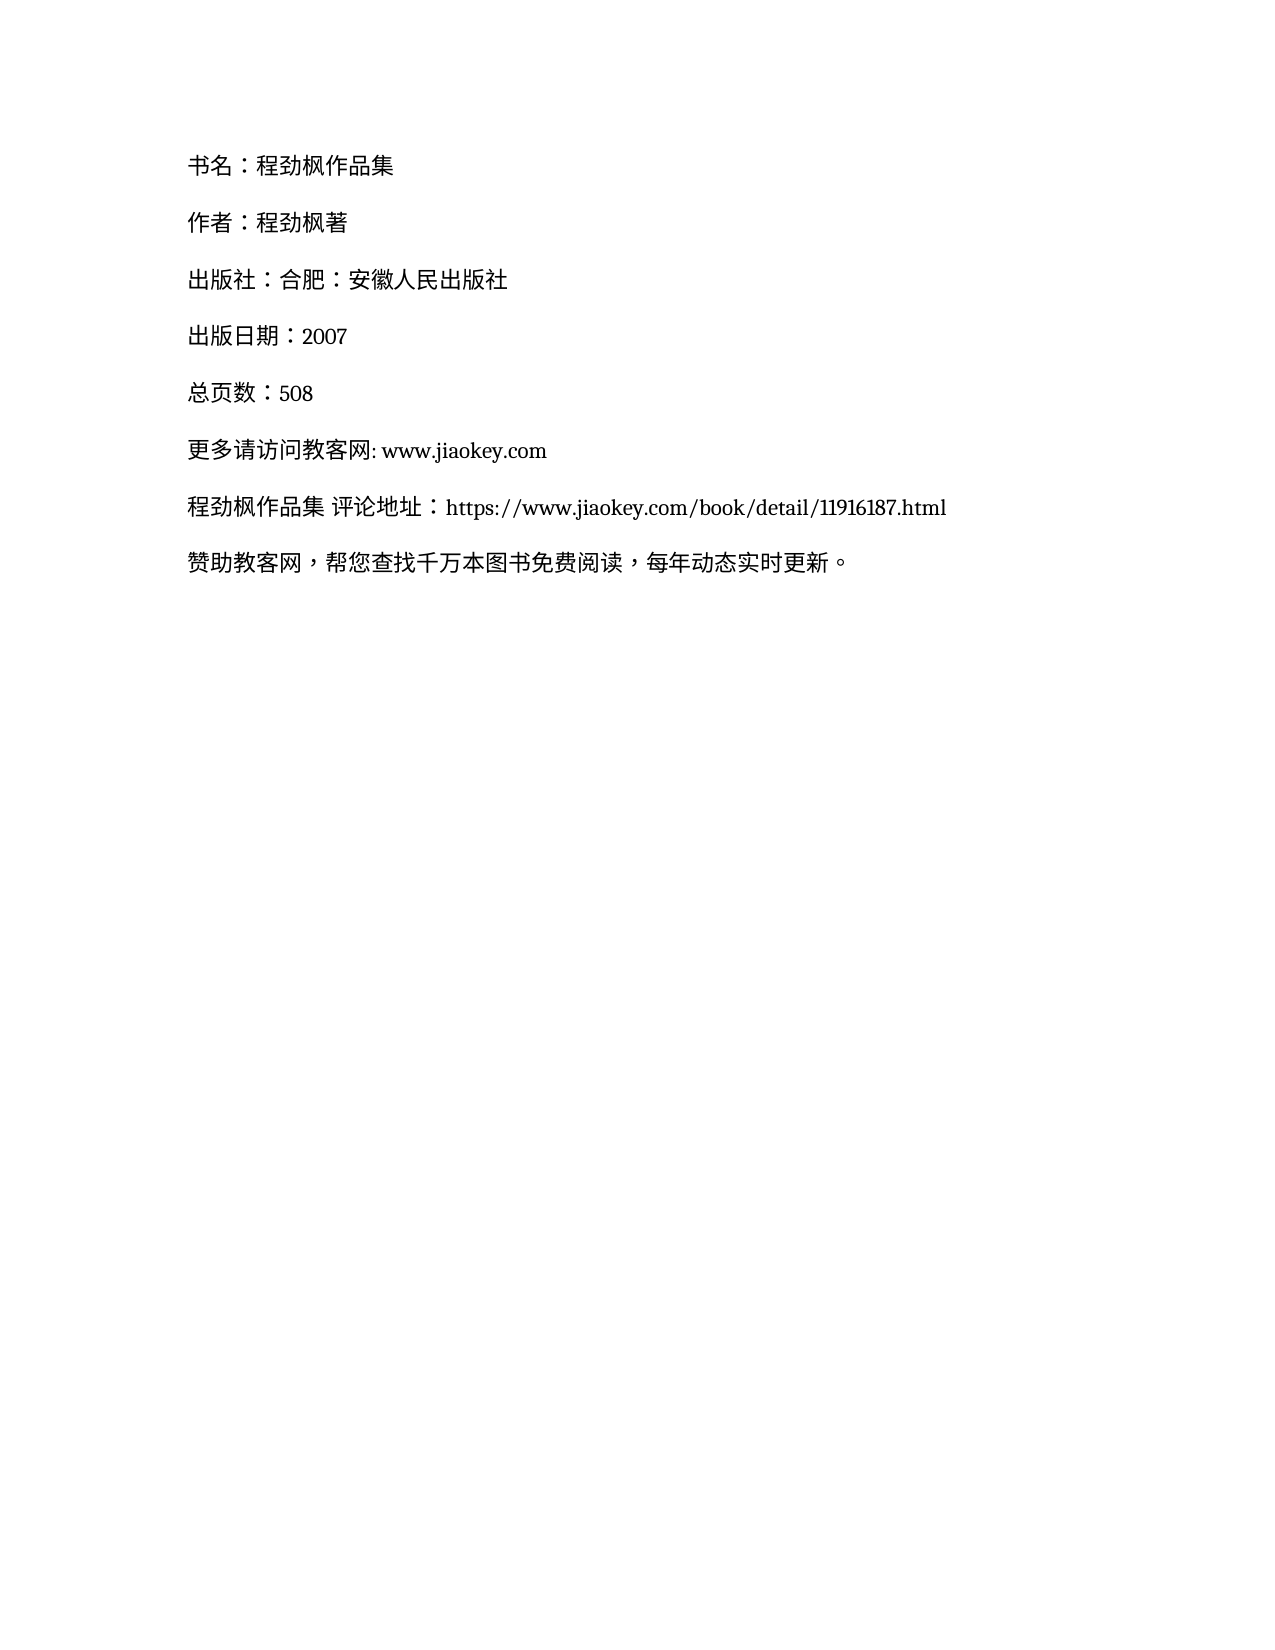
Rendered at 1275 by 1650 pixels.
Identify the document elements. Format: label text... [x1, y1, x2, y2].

text 书名：程劲枫作品集 [187, 150, 1087, 181]
text 程劲枫作品集 评论地址：https://www.jiaokey.com/book/detail/11916187.html [187, 491, 1087, 522]
text 出版社：合肥：安徽人民出版社 [187, 263, 1087, 295]
text 更多请访问教客网: www.jiaokey.com [187, 434, 1087, 465]
text 总页数：508 [187, 377, 1087, 408]
text 赞助教客网，帮您查找千万本图书免费阅读，每年动态实时更新。 [187, 547, 1087, 579]
text 出版日期：2007 [187, 320, 1087, 352]
text 作者：程劲枫著 [187, 207, 1087, 238]
